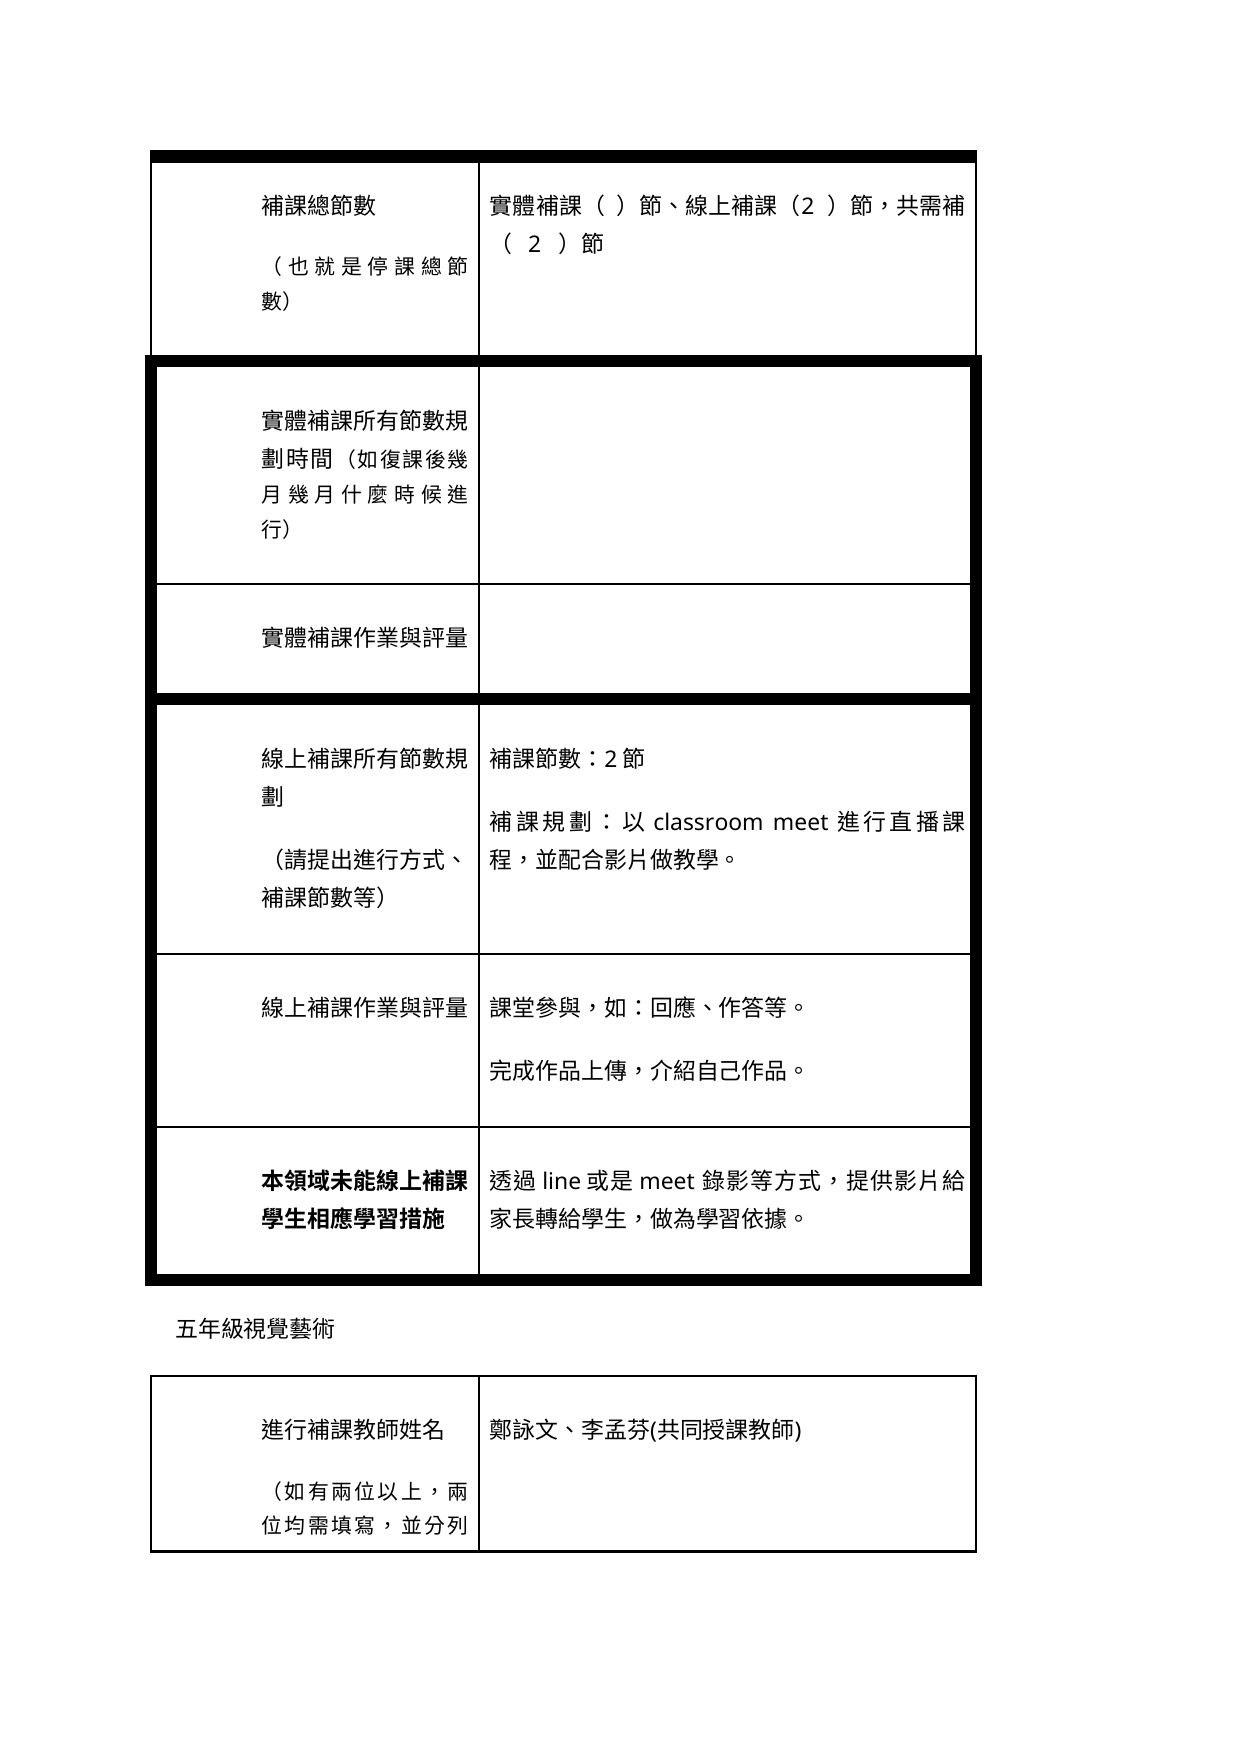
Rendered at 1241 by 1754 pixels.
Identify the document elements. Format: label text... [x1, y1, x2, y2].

table_cell 線上補課所有節數規劃 （請提出進行方式、補課節數等） [157, 705, 478, 952]
table_cell 補課總節數 （也就是停課總節數） [152, 163, 478, 355]
table_cell 課堂參與，如：回應、作答等。 完成作品上傳，介紹自己作品。 [480, 955, 970, 1126]
table_cell 線上補課作業與評量 [157, 955, 478, 1126]
table_cell 補課節數：2節 補課規劃：以classroom meet進行直播課程，並配合影片做教學。 [480, 705, 970, 952]
table_cell [480, 367, 970, 583]
table_cell 實體補課作業與評量 [157, 585, 478, 693]
table_cell 透過line或是meet 錄影等方式，提供影片給家長轉給學生，做為學習依據。 [480, 1128, 970, 1274]
table_cell 本領域未能線上補課學生相應學習措施 [157, 1128, 478, 1274]
table_cell [480, 585, 970, 693]
text 五年級視覺藝術 [175, 1311, 1090, 1344]
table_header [152, 1377, 478, 1550]
table_cell 實體補課所有節數規劃時間（如復課後幾月幾月什麼時候進行） [157, 367, 478, 583]
table_header 鄭詠文、李孟芬(共同授課教師) [480, 1377, 975, 1550]
table_cell 實體補課（ ）節、線上補課（2 ）節，共需補（ 2 ）節 [480, 163, 975, 355]
